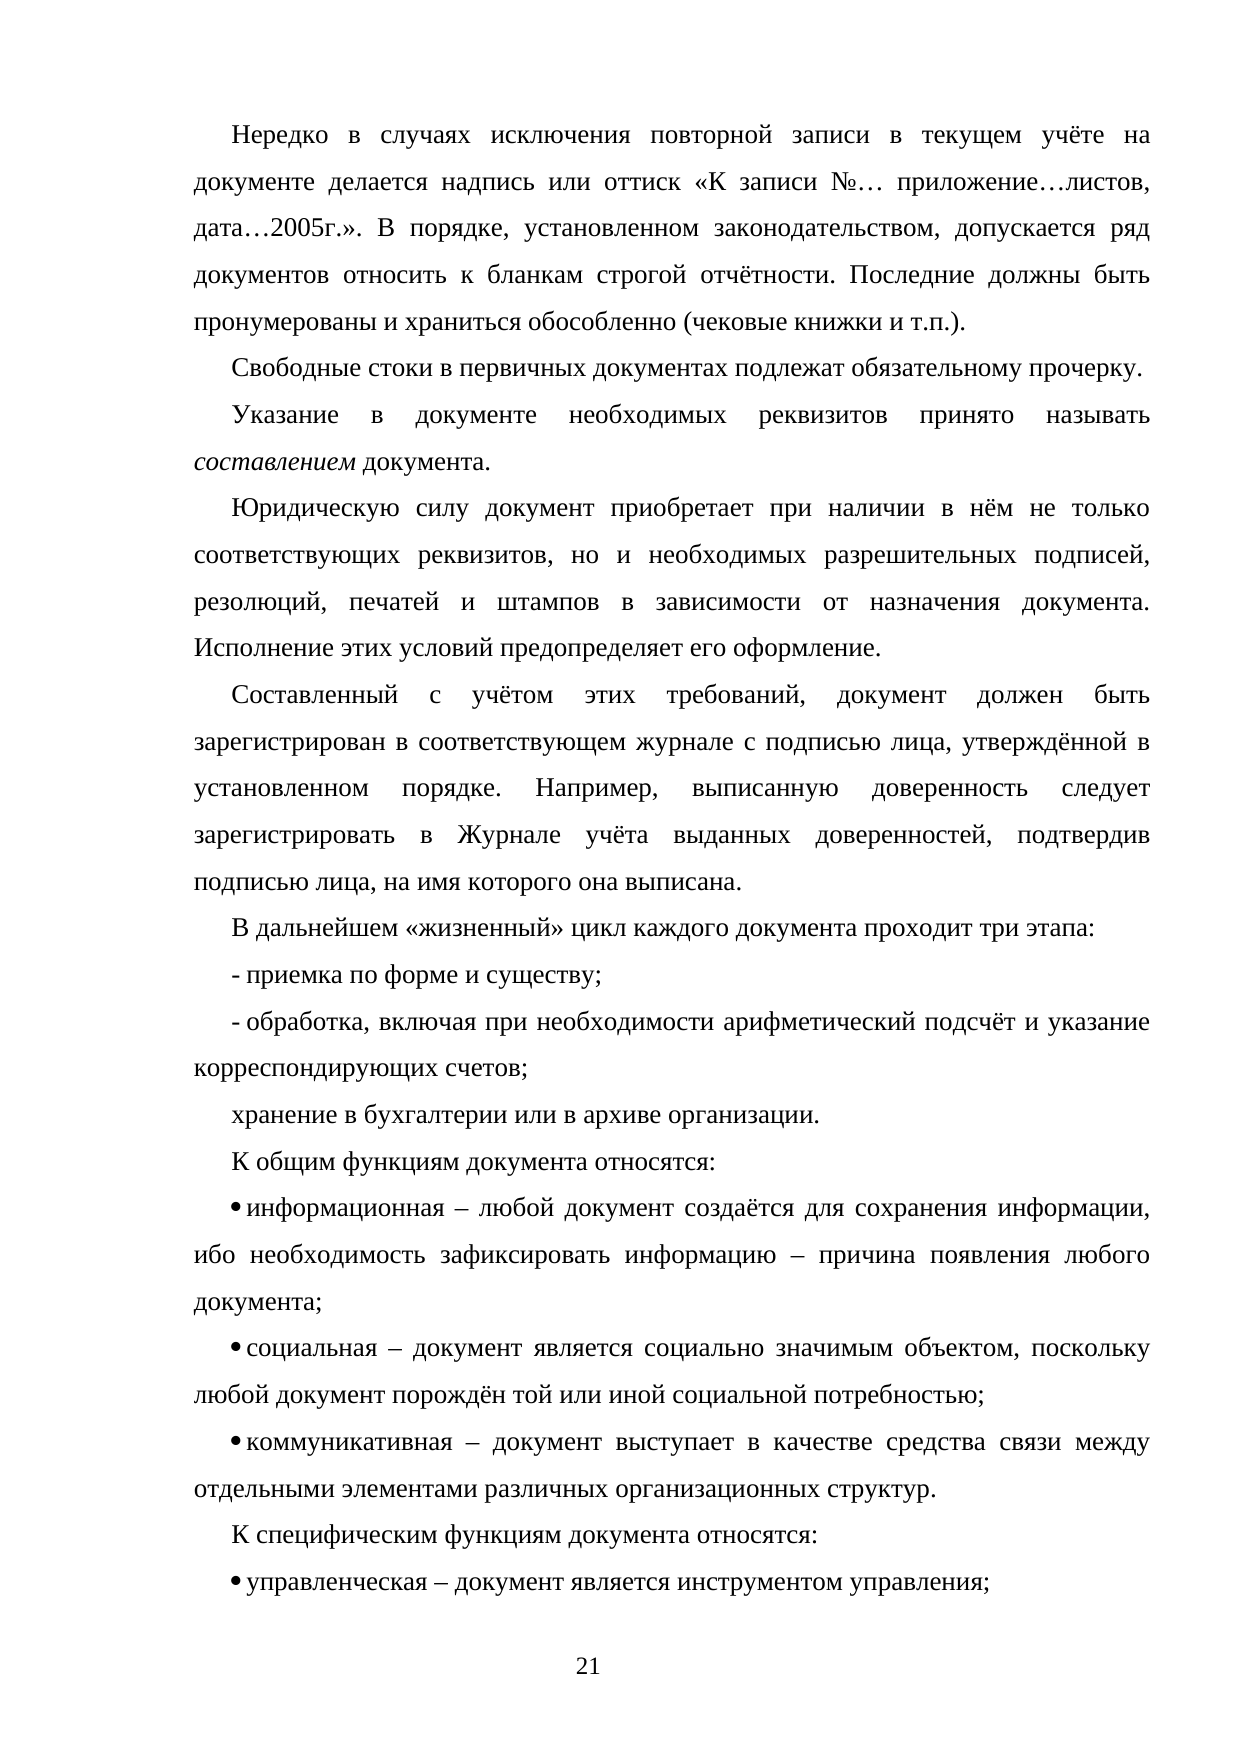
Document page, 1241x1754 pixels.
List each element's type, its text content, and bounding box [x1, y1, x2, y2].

text Указание в документе необходимых реквизитов принято называть составлением документа. [193, 398, 1152, 476]
list информационная – любой документ создаётся для сохранения информации, ибо необходимость зафиксировать информацию – причина появления любого документа; [193, 1191, 1152, 1316]
text Нередко в случаях исключения повторной записи в текущем учёте на документе делается надпись или оттиск «К записи №… приложение…листов, дата…2005г.». В порядке, установленном законодательством, допускается ряд документов относить к бланкам строгой отчётности. Последние должны быть пронумерованы и храниться обособленно (чековые книжки и т.п.). [193, 118, 1152, 336]
text Составленный с учётом этих требований, документ должен быть зарегистрирован в соответствующем журнале с подписью лица, утверждённой в установленном порядке. Например, выписанную доверенность следует зарегистрировать в Журнале учёта выданных доверенностей, подтвердив подписью лица, на имя которого она выписана. [193, 678, 1152, 896]
text хранение в бухгалтерии или в архиве организации. [193, 1098, 1152, 1129]
text Свободные стоки в первичных документах подлежат обязательному прочерку. [193, 351, 1152, 383]
text К специфическим функциям документа относятся: [193, 1518, 1152, 1549]
text К общим функциям документа относятся: [193, 1145, 1152, 1176]
text Юридическую силу документ приобретает при наличии в нём не только соответствующих реквизитов, но и необходимых разрешительных подписей, резолюций, печатей и штампов в зависимости от назначения документа. Исполнение этих условий предопределяет его оформление. [193, 491, 1152, 663]
list обработка, включая при необходимости арифметический подсчёт и указание корреспондирующих счетов; [193, 1005, 1152, 1083]
text В дальнейшем «жизненный» цикл каждого документа проходит три этапа: [193, 911, 1152, 943]
list социальная – документ является социально значимым объектом, поскольку любой документ порождён той или иной социальной потребностью; [193, 1332, 1152, 1409]
list коммуникативная – документ выступает в качестве средства связи между отдельными элементами различных организационных структур. [193, 1425, 1152, 1503]
list приемка по форме и существу; [193, 958, 1152, 989]
list управленческая – документ является инструментом управления; [193, 1565, 1152, 1596]
